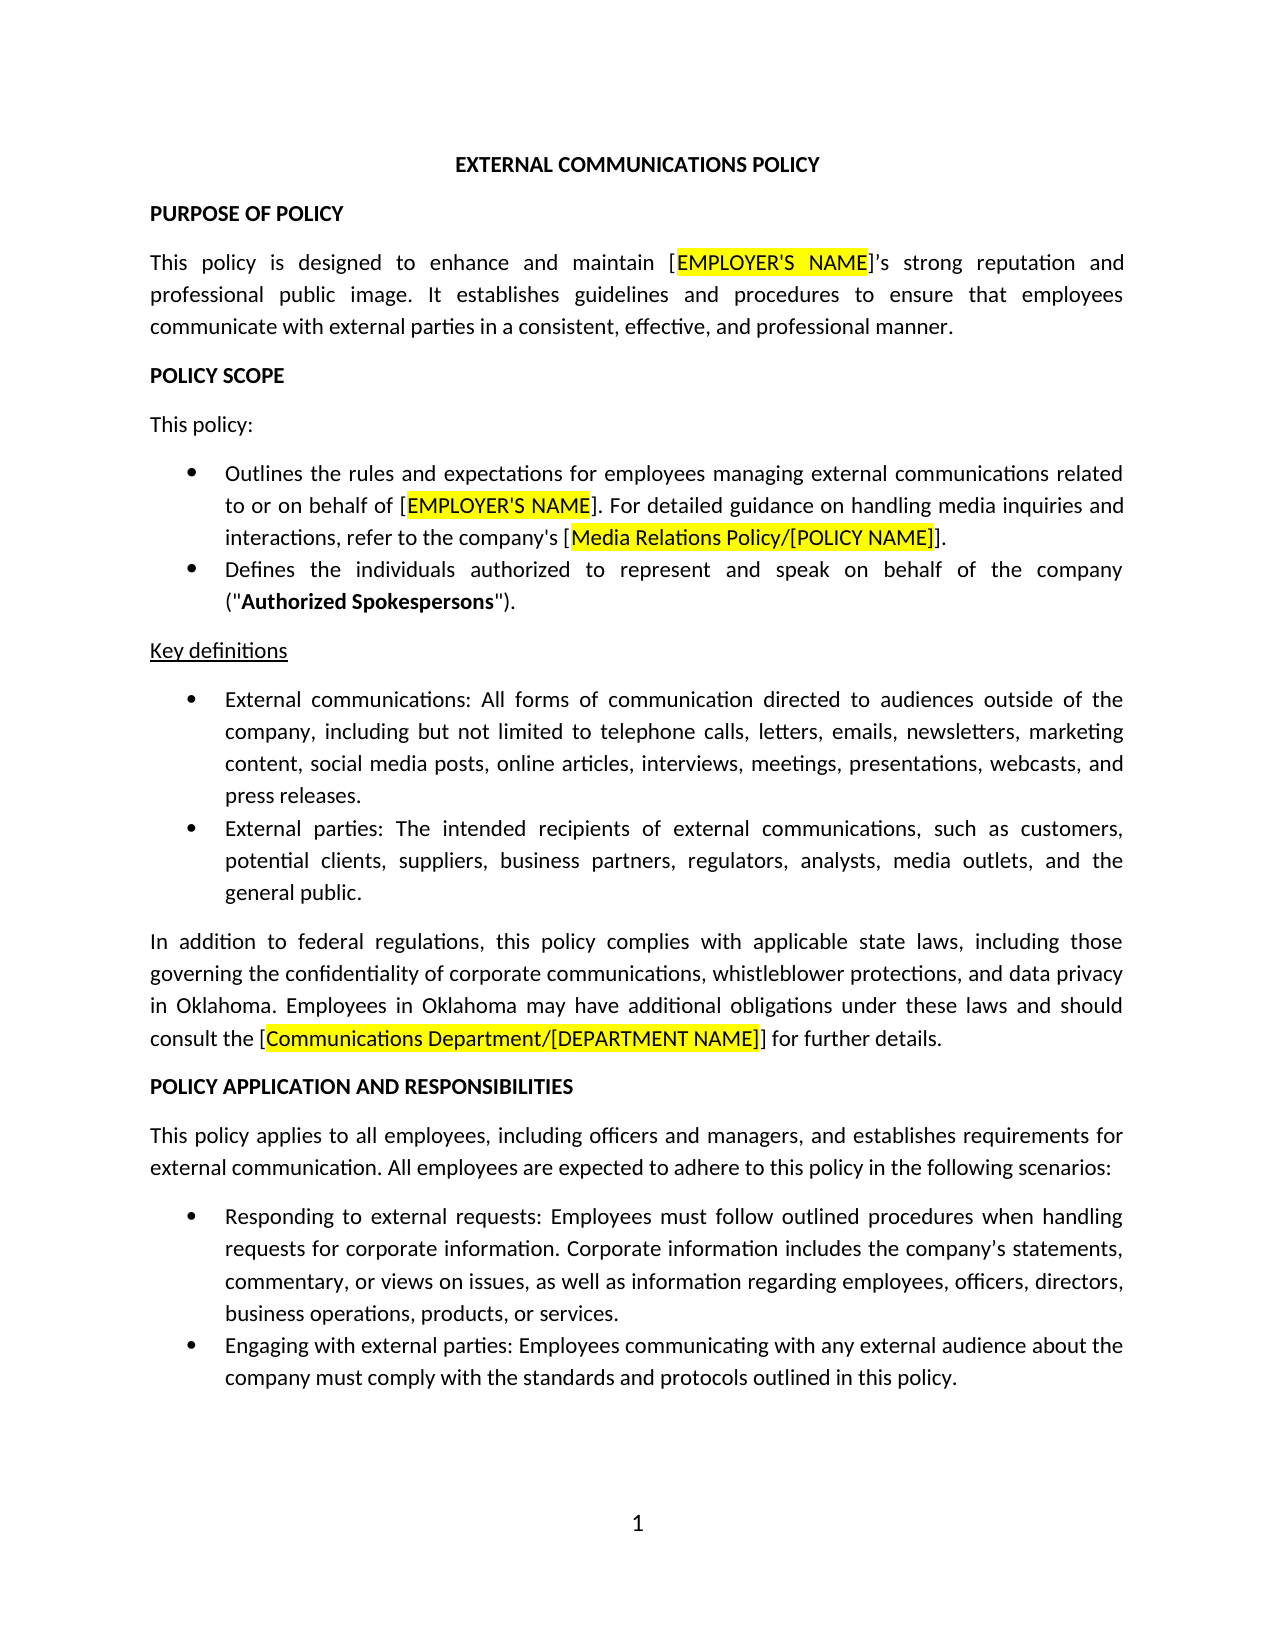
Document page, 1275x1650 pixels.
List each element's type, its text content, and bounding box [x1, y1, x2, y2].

list Responding to external requests: Employees must follow outlined procedures when handling requests for corporate information. Corporate information includes the company’s statements, commentary, or views on issues, as well as information regarding employees, officers, directors, business operations, products, or services. [187, 1202, 1125, 1327]
text EXTERNAL COMMUNICATIONS POLICY [150, 150, 1125, 178]
list Engaging with external parties: Employees communicating with any external audience about the company must comply with the standards and protocols outlined in this policy. [187, 1331, 1125, 1391]
text Key definitions [150, 636, 1125, 664]
text This policy is designed to enhance and maintain [EMPLOYER'S NAME]’s strong reputation and professional public image. It establishes guidelines and procedures to ensure that employees communicate with external parties in a consistent, effective, and professional manner. [150, 248, 1125, 340]
list External communications: All forms of communication directed to audiences outside of the company, including but not limited to telephone calls, letters, emails, newsletters, marketing content, social media posts, online articles, interviews, meetings, presentations, webcasts, and press releases. [187, 685, 1125, 810]
list External parties: The intended recipients of external communications, such as customers, potential clients, suppliers, business partners, regulators, analysts, media outlets, and the general public. [187, 814, 1125, 906]
text This policy applies to all employees, including officers and managers, and establishes requirements for external communication. All employees are expected to adhere to this policy in the following scenarios: [150, 1121, 1125, 1182]
text In addition to federal regulations, this policy complies with applicable state laws, including those governing the confidentiality of corporate communications, whistleblower protections, and data privacy in Oklahoma. Employees in Oklahoma may have additional obligations under these laws and should consult the [Communications Department/[DEPARTMENT NAME]] for further details. [150, 927, 1125, 1052]
text PURPOSE OF POLICY [150, 199, 1125, 227]
text This policy: [150, 410, 1125, 438]
text POLICY SCOPE [150, 361, 1125, 389]
list Outlines the rules and expectations for employees managing external communications related to or on behalf of [EMPLOYER'S NAME]. For detailed guidance on handling media inquiries and interactions, refer to the company's [Media Relations Policy/[POLICY NAME]]. [187, 459, 1125, 551]
text POLICY APPLICATION AND RESPONSIBILITIES [150, 1072, 1125, 1101]
list Defines the individuals authorized to represent and speak on behalf of the company ("Authorized Spokespersons"). [187, 555, 1125, 615]
